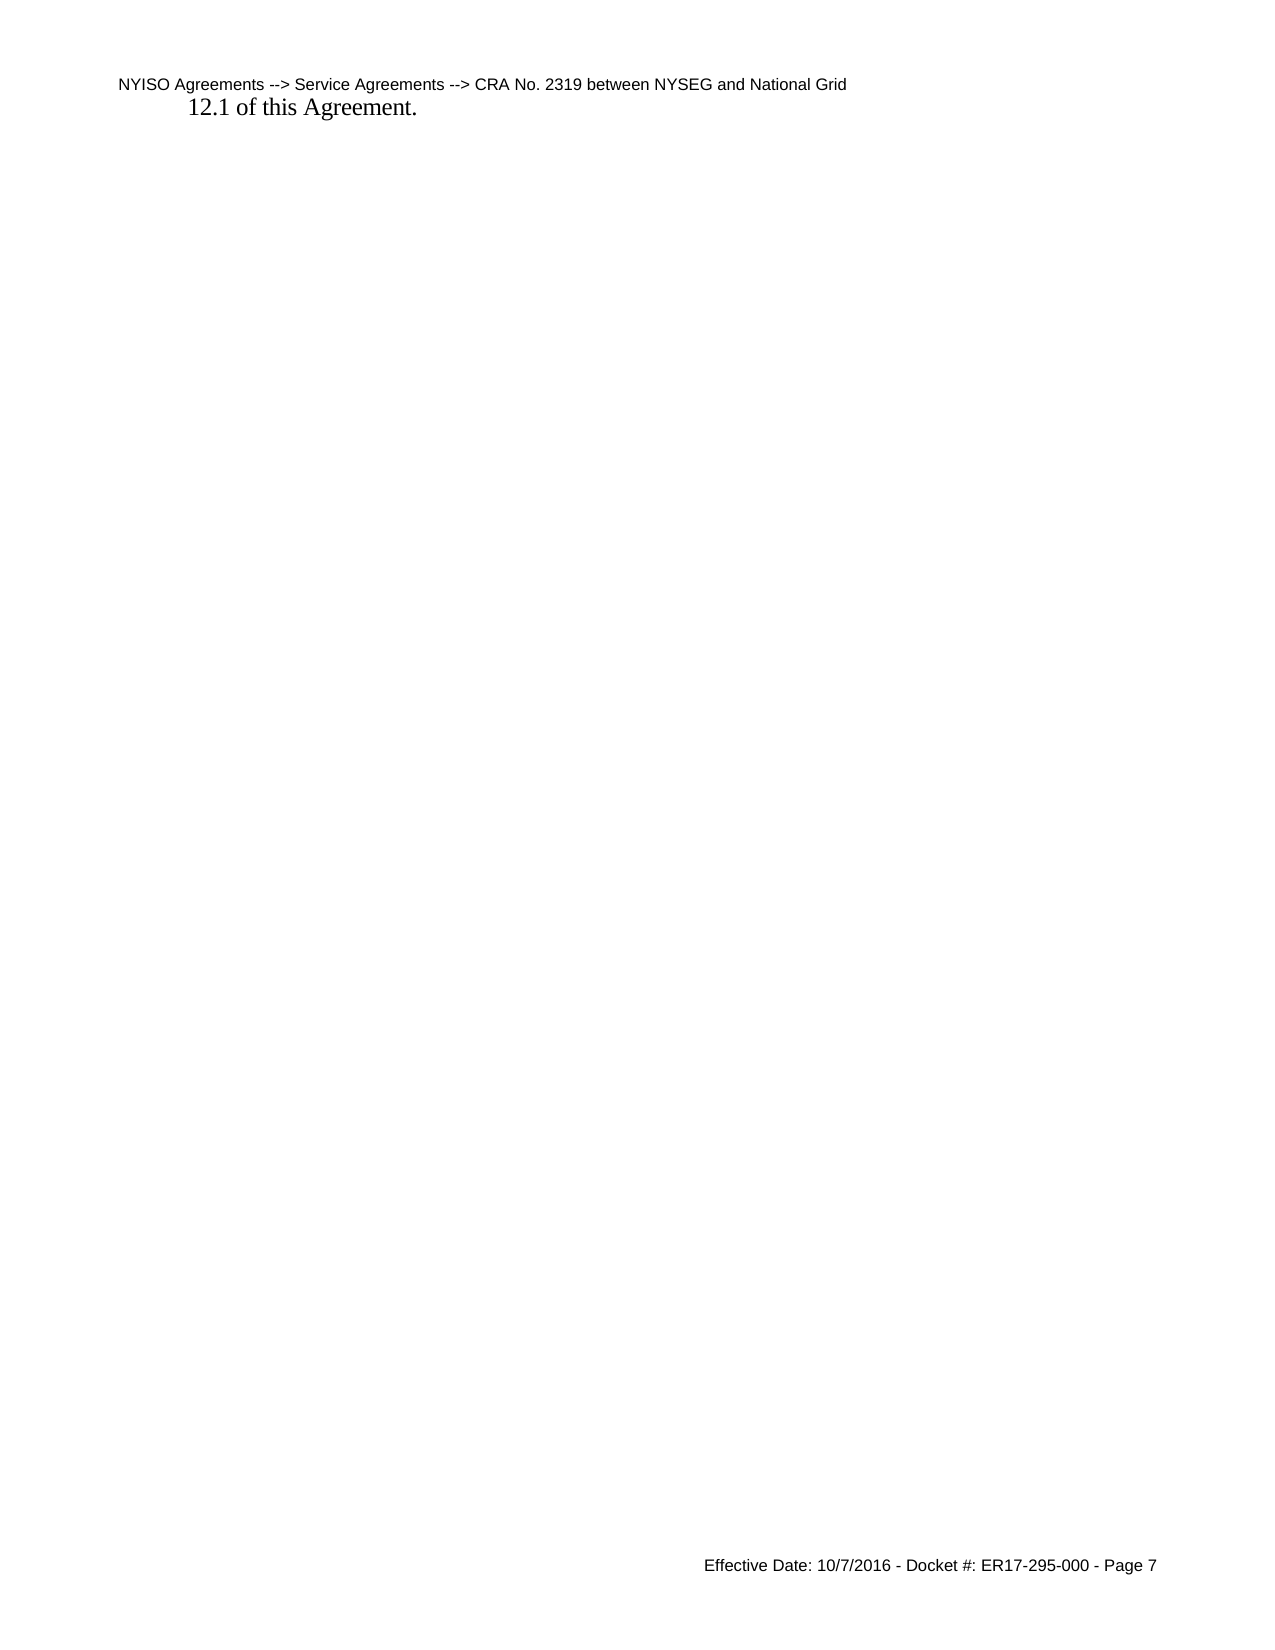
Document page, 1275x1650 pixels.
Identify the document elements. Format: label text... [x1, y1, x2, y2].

text 12.1 of this Agreement. [187, 94, 1275, 121]
